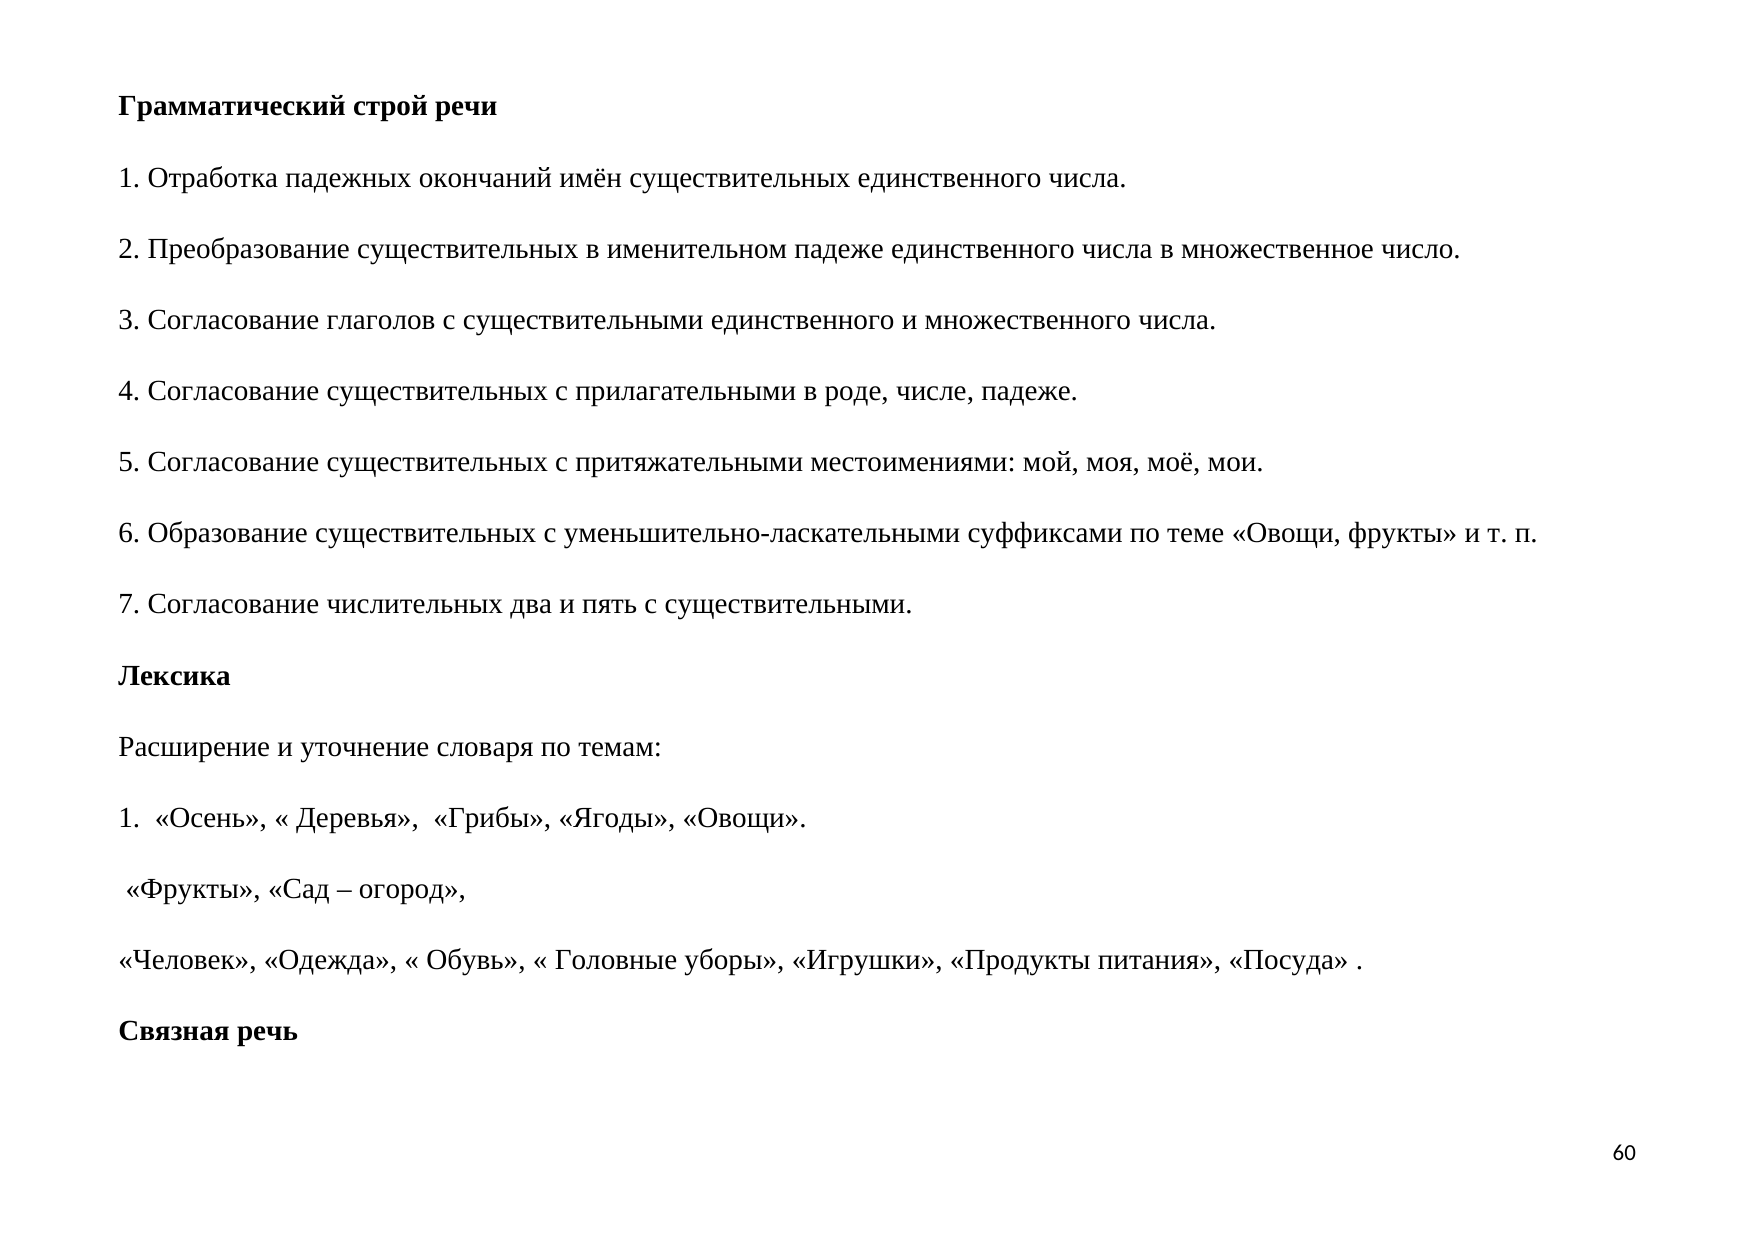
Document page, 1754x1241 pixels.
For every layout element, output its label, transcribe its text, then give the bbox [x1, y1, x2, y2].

text «Человек», «Одежда», « Обувь», « Головные уборы», «Игрушки», «Продукты питания», «Посуда» . [118, 942, 1636, 976]
text Связная речь [118, 1013, 1636, 1047]
text Грамматический строй речи [118, 88, 1636, 122]
text 1. Отработка падежных окончаний имён существительных единственного числа. [118, 160, 1636, 193]
text Расширение и уточнение словаря по темам: [118, 729, 1636, 762]
text 2. Преобразование существительных в именительном падеже единственного числа в множественное число. [118, 231, 1636, 264]
text 3. Согласование глаголов с существительными единственного и множественного числа. [118, 302, 1636, 336]
text 5. Согласование существительных с притяжательными местоимениями: мой, моя, моё, мои. [118, 444, 1636, 478]
text 4. Согласование существительных с прилагательными в роде, числе, падеже. [118, 373, 1636, 407]
text Лексика [118, 658, 1636, 691]
text «Фрукты», «Сад – огород», [118, 871, 1636, 905]
text 1. «Осень», « Деревья», «Грибы», «Ягоды», «Овощи». [118, 800, 1636, 833]
text 6. Образование существительных с уменьшительно-ласкательными суффиксами по теме «Овощи, фрукты» и т. п. [118, 515, 1636, 549]
text 7. Согласование числительных два и пять с существительными. [118, 587, 1636, 620]
